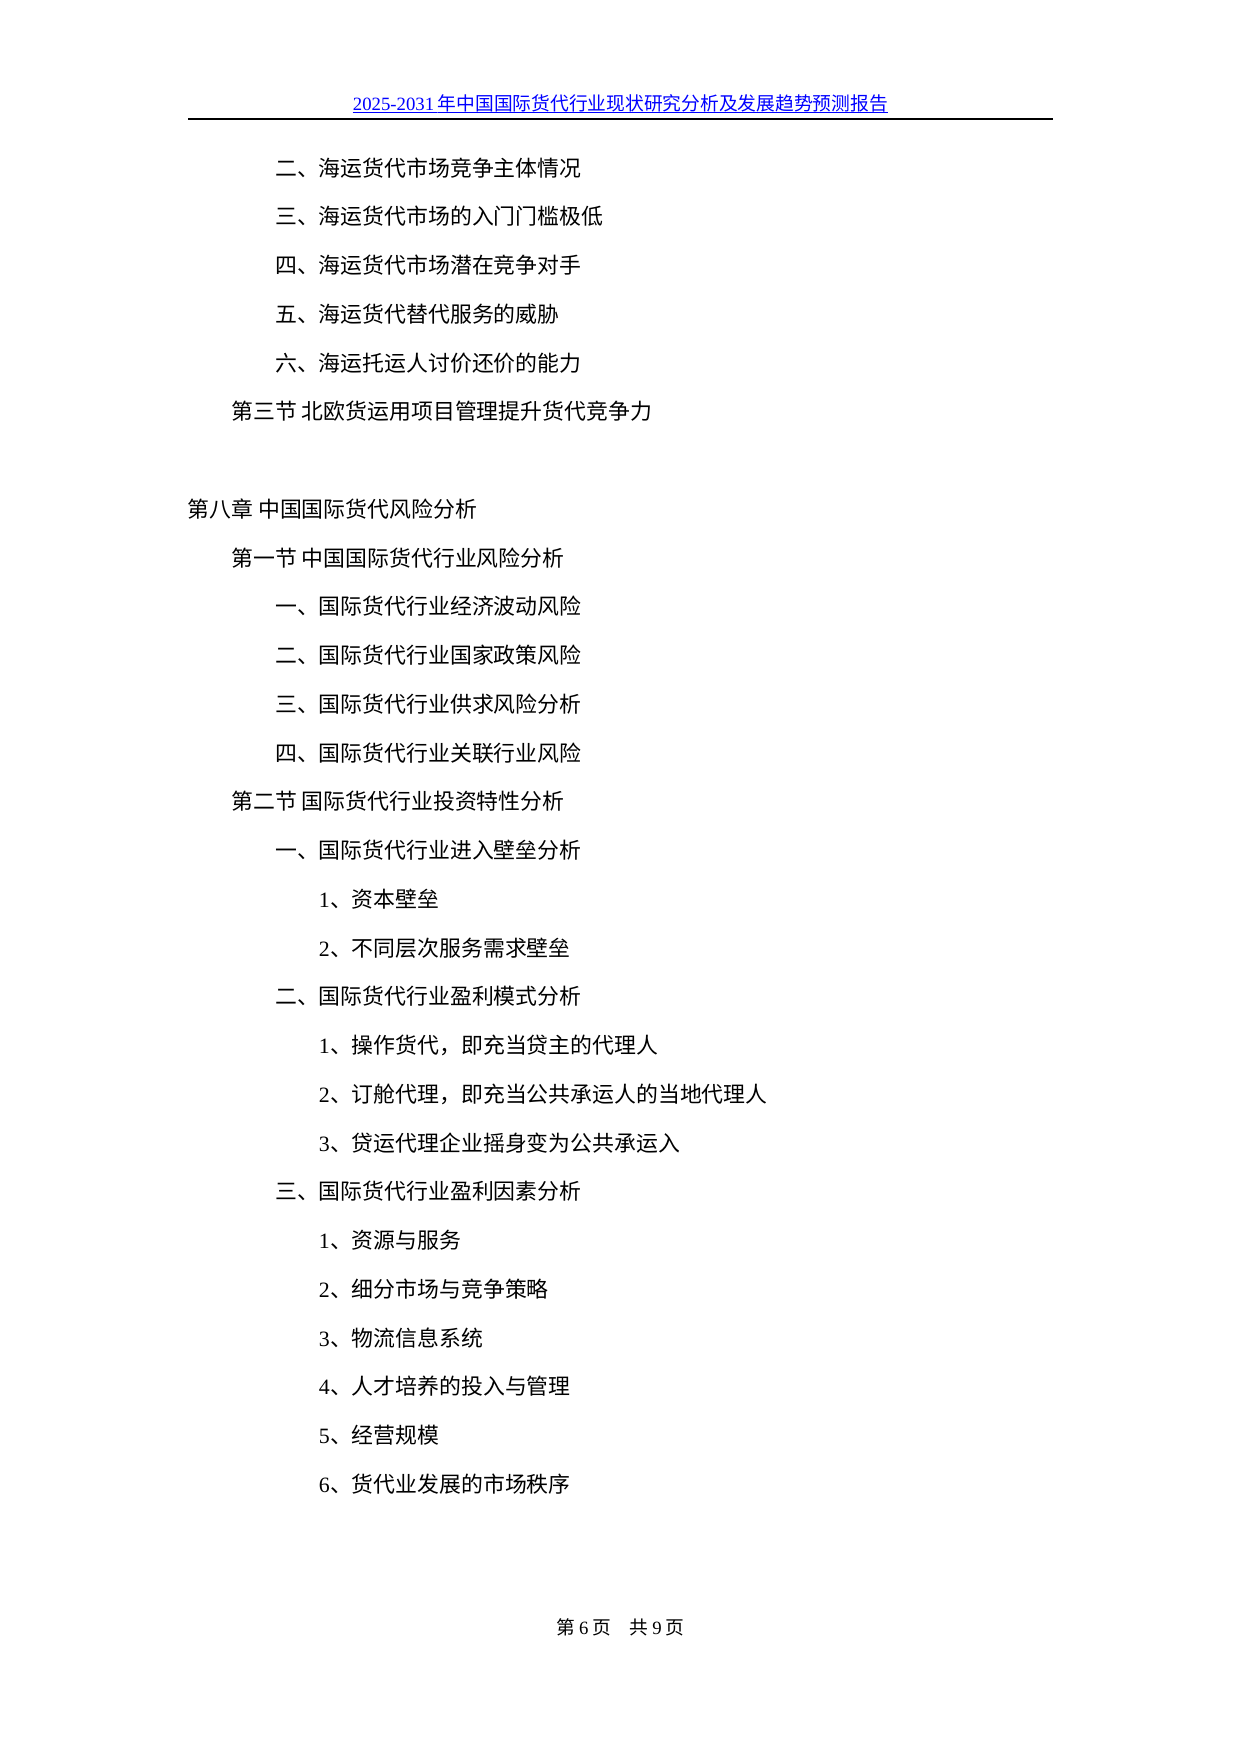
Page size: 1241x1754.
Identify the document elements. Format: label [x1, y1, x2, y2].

text [187, 150, 1053, 1499]
